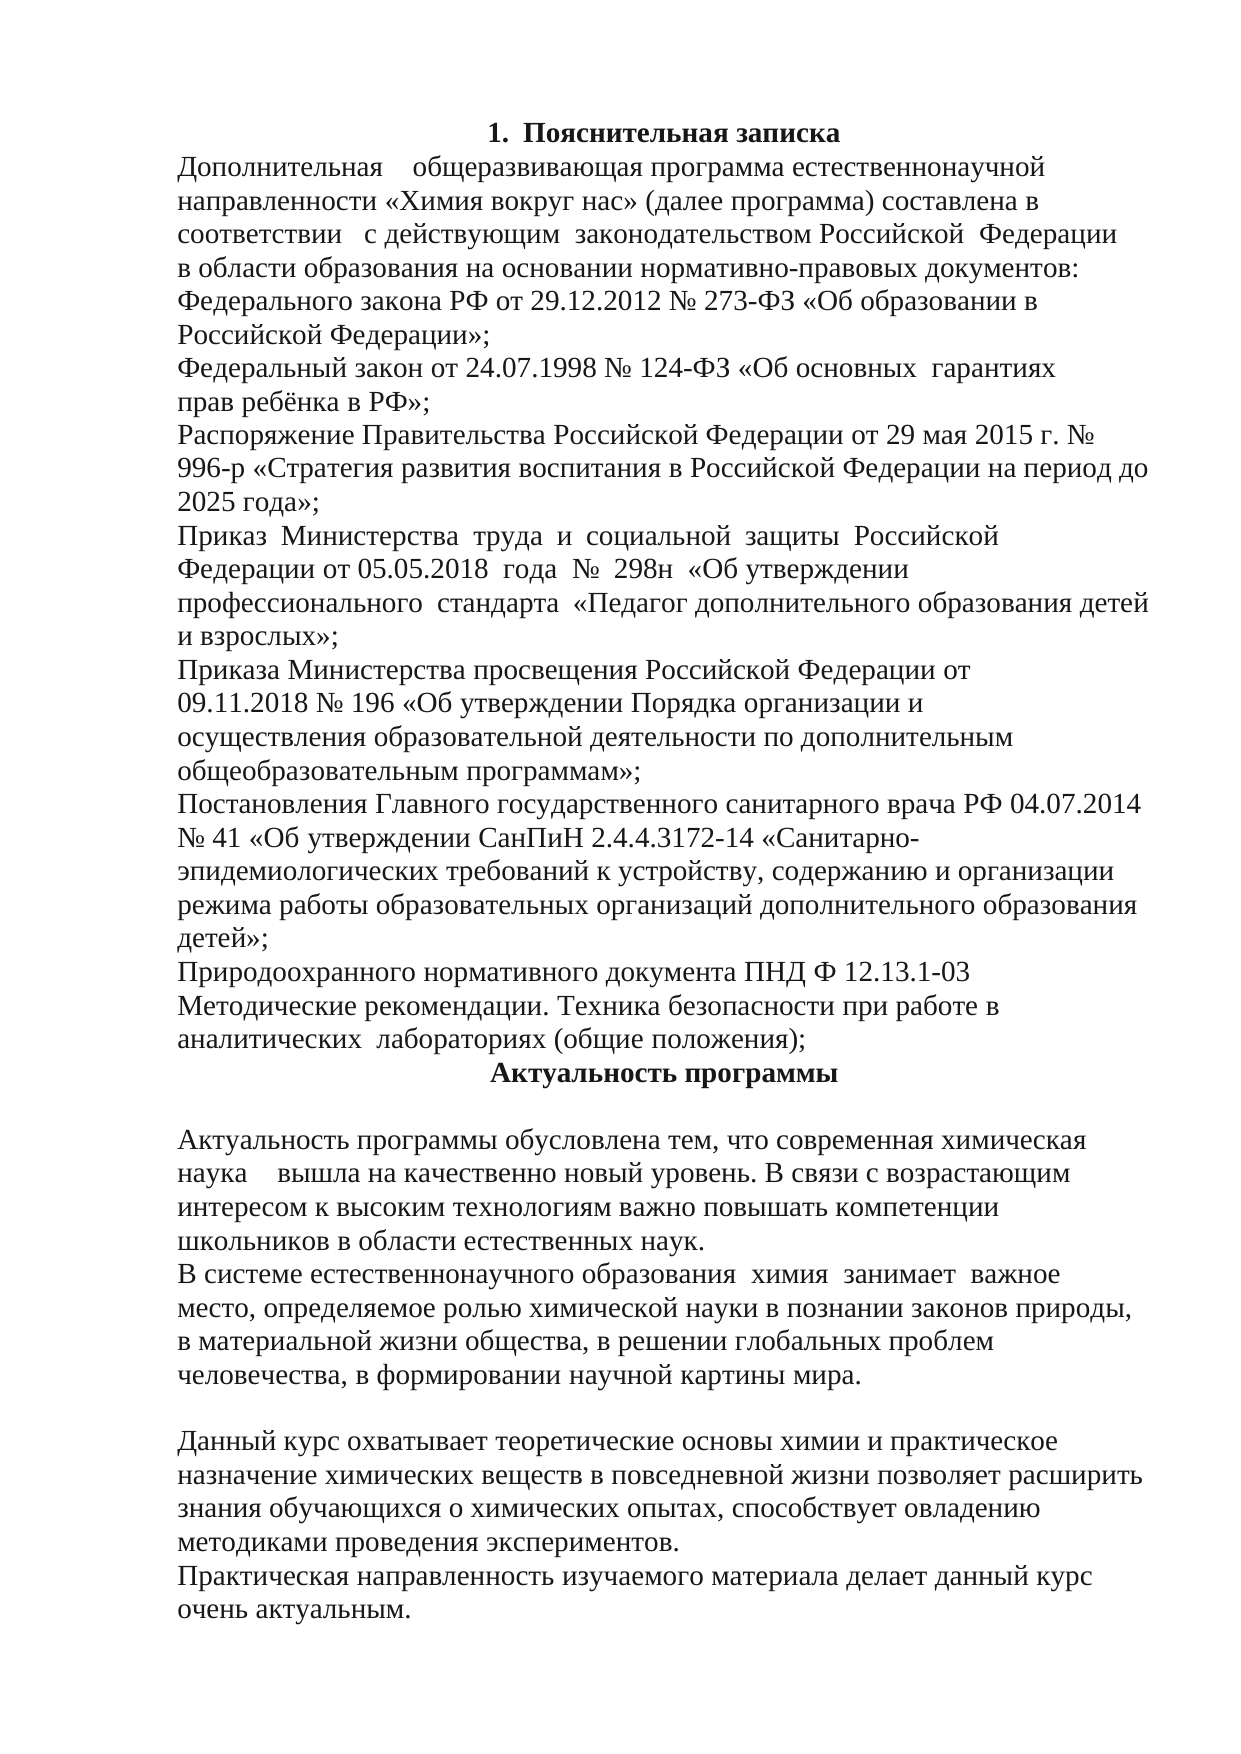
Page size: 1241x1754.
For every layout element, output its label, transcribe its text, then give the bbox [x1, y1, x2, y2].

subtitle Актуальность программы [490, 1055, 1211, 1088]
text Приказ Министерства труда и социальной защиты Российской Федерации от 05.05.2018 года № 298н «Об утверждении [177, 518, 1124, 585]
text Природоохранного нормативного документа ПНД Ф 12.13.1-03 Методические рекомендации. Техника безопасности при работе в аналитических лабораториях (общие положения); [177, 954, 1124, 1055]
text Распоряжение Правительства Российской Федерации от 29 мая 2015 г. № [177, 417, 1211, 451]
text профессионального стандарта «Педагог дополнительного образования детей и взрослых»; [177, 585, 1159, 652]
text Практическая направленность изучаемого материала делает данный курс очень актуальным. [177, 1558, 1124, 1625]
text Актуальность программы обусловлена тем, что современная химическая наука вышла на качественно новый уровень. В связи с возрастающим интересом к высоким технологиям важно повышать компетенции школьников в области естественных наук. [177, 1122, 1092, 1256]
subtitle 1. Пояснительная записка [487, 116, 1211, 149]
text 2025 года»; [177, 484, 1211, 518]
text Дополнительная общеразвивающая программа естественнонаучной направленности «Химия вокруг нас» (далее программа) составлена в соответствии с действующим законодательством Российской Федерации в области образования на основании нормативно-правовых документов: Федерального закона РФ от 29.12.2012 № 273-ФЗ «Об образовании в Российской Федерации»; [177, 149, 1124, 350]
text № 41 «Об утверждении СанПиН 2.4.4.3172-14 «Санитарно- эпидемиологических требований к устройству, содержанию и организации режима работы образовательных организаций дополнительного образования детей»; [177, 820, 1159, 954]
text Постановления Главного государственного санитарного врача РФ 04.07.2014 [177, 786, 1211, 820]
text 996-р «Стратегия развития воспитания в Российской Федерации на период до [177, 451, 1211, 484]
text В системе естественнонаучного образования химия занимает важное место, определяемое ролью химической науки в познании законов природы, в материальной жизни общества, в решении глобальных проблем человечества, в формировании научной картины мира. [177, 1256, 1134, 1390]
text Приказа Министерства просвещения Российской Федерации от 09.11.2018 № 196 «Об утверждении Порядка организации и осуществления образовательной деятельности по дополнительным общеобразовательным программам»; [177, 652, 1092, 786]
text Федеральный закон от 24.07.1998 № 124-ФЗ «Об основных гарантиях прав ребёнка в РФ»; [177, 350, 1092, 417]
text Данный курс охватывает теоретические основы химии и практическое назначение химических веществ в повседневной жизни позволяет расширить знания обучающихся о химических опытах, способствует овладению методиками проведения экспериментов. [177, 1423, 1150, 1558]
